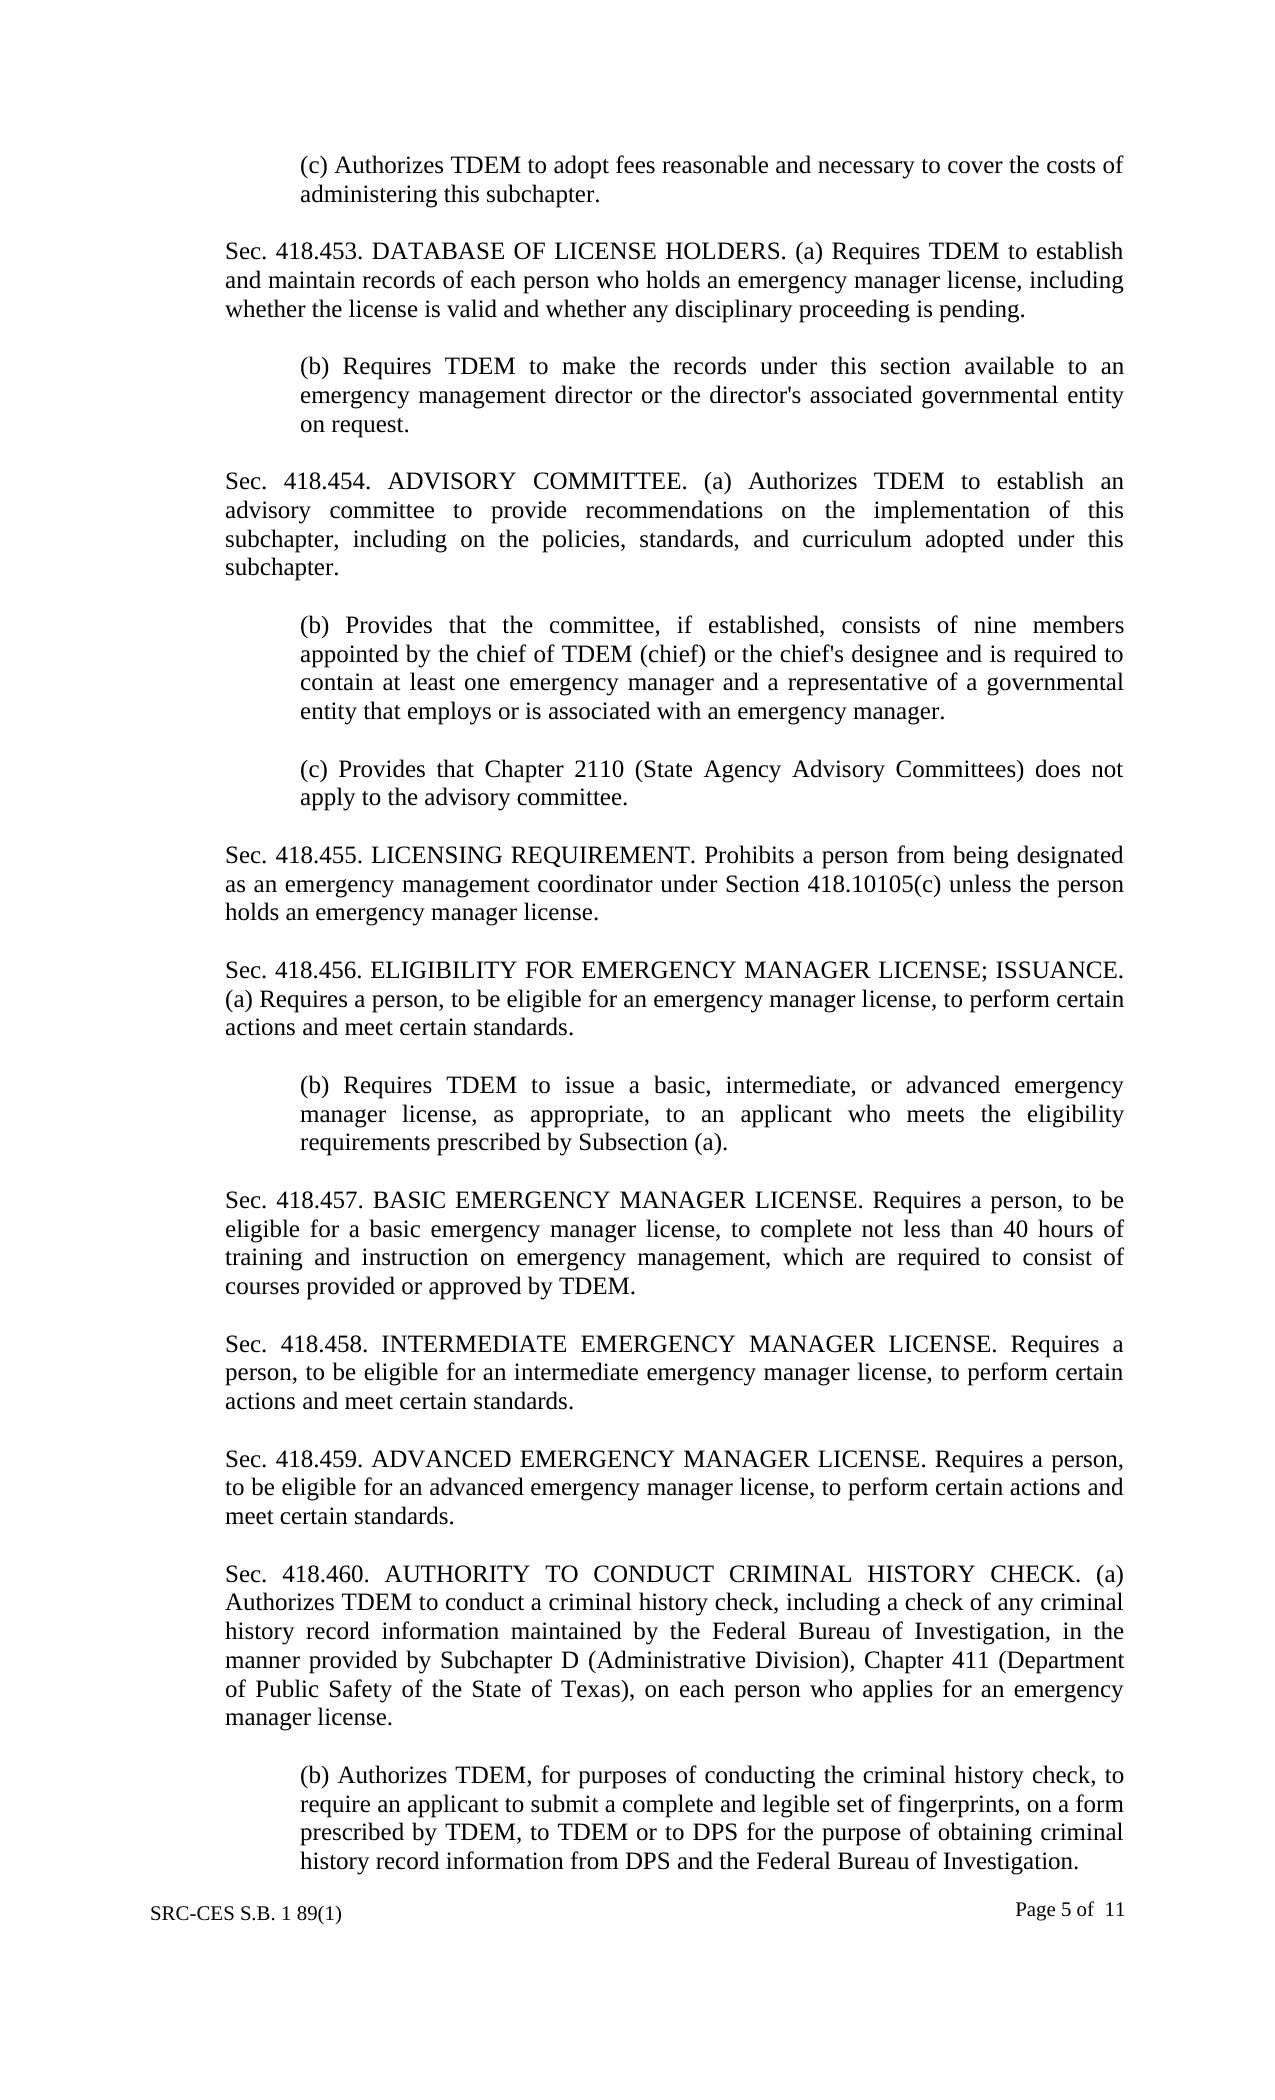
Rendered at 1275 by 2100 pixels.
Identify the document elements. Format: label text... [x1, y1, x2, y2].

text Sec. 418.454. ADVISORY COMMITTEE. (a) Authorizes TDEM to establish an advisory committee to provide recommendations on the implementation of this subchapter, including on the policies, standards, and curriculum adopted under this subchapter. [225, 466, 1125, 581]
text (c) Provides that Chapter 2110 (State Agency Advisory Committees) does not apply to the advisory committee. [300, 754, 1125, 811]
text Sec. 418.458. INTERMEDIATE EMERGENCY MANAGER LICENSE. Requires a person, to be eligible for an intermediate emergency manager license, to perform certain actions and meet certain standards. [225, 1329, 1125, 1415]
text Sec. 418.460. AUTHORITY TO CONDUCT CRIMINAL HISTORY CHECK. (a) Authorizes TDEM to conduct a criminal history check, including a check of any criminal history record information maintained by the Federal Bureau of Investigation, in the manner provided by Subchapter D (Administrative Division), Chapter 411 (Department of Public Safety of the State of Texas), on each person who applies for an emergency manager license. [225, 1559, 1125, 1731]
text Sec. 418.459. ADVANCED EMERGENCY MANAGER LICENSE. Requires a person, to be eligible for an advanced emergency manager license, to perform certain actions and meet certain standards. [225, 1444, 1125, 1530]
text Sec. 418.456. ELIGIBILITY FOR EMERGENCY MANAGER LICENSE; ISSUANCE. (a) Requires a person, to be eligible for an emergency manager license, to perform certain actions and meet certain standards. [225, 955, 1125, 1041]
text (c) Authorizes TDEM to adopt fees reasonable and necessary to cover the costs of administering this subchapter. [300, 150, 1125, 207]
text Sec. 418.457. BASIC EMERGENCY MANAGER LICENSE. Requires a person, to be eligible for a basic emergency manager license, to complete not less than 40 hours of training and instruction on emergency management, which are required to consist of courses provided or approved by TDEM. [225, 1185, 1125, 1300]
text Sec. 418.455. LICENSING REQUIREMENT. Prohibits a person from being designated as an emergency management coordinator under Section 418.10105(c) unless the person holds an emergency manager license. [225, 840, 1125, 926]
text (b) Requires TDEM to make the records under this section available to an emergency management director or the director's associated governmental entity on request. [300, 351, 1125, 437]
text (b) Requires TDEM to issue a basic, intermediate, or advanced emergency manager license, as appropriate, to an applicant who meets the eligibility requirements prescribed by Subsection (a). [300, 1070, 1125, 1156]
text (b) Authorizes TDEM, for purposes of conducting the criminal history check, to require an applicant to submit a complete and legible set of fingerprints, on a form prescribed by TDEM, to TDEM or to DPS for the purpose of obtaining criminal history record information from DPS and the Federal Bureau of Investigation. [300, 1760, 1125, 1875]
text Sec. 418.453. DATABASE OF LICENSE HOLDERS. (a) Requires TDEM to establish and maintain records of each person who holds an emergency manager license, including whether the license is valid and whether any disciplinary proceeding is pending. [225, 236, 1125, 322]
text (b) Provides that the committee, if established, consists of nine members appointed by the chief of TDEM (chief) or the chief's designee and is required to contain at least one emergency manager and a representative of a governmental entity that employs or is associated with an emergency manager. [300, 610, 1125, 725]
